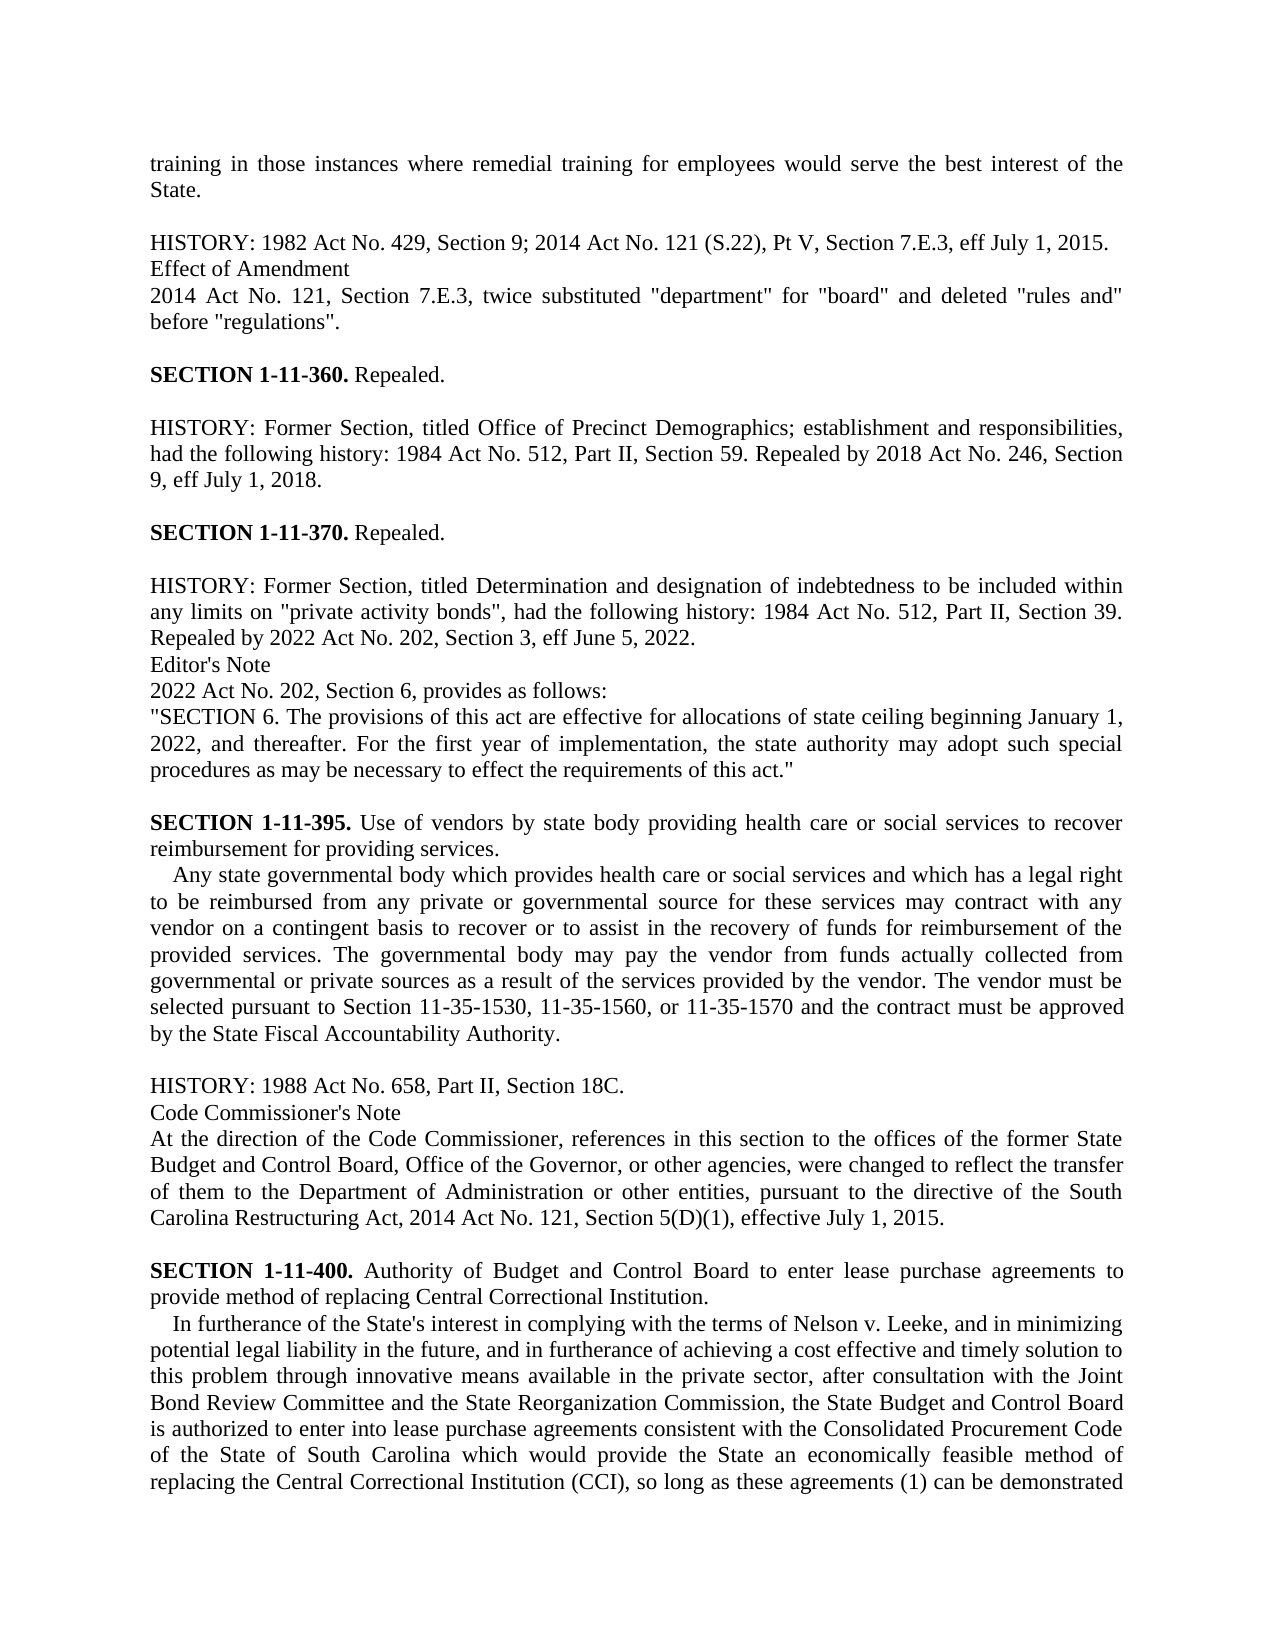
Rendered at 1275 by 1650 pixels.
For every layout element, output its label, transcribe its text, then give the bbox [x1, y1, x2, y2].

text Effect of Amendment [150, 255, 1125, 282]
text SECTION 1-11-360. Repealed. [150, 361, 1125, 387]
text HISTORY: 1988 Act No. 658, Part II, Section 18C. [150, 1072, 1125, 1099]
text HISTORY: 1982 Act No. 429, Section 9; 2014 Act No. 121 (S.22), Pt V, Section 7.E.3, eff July 1, 2015. [150, 229, 1125, 255]
text Code Commissioner's Note [150, 1099, 1125, 1125]
text SECTION 1-11-395. Use of vendors by state body providing health care or social services to recover reimbursement for providing services. [150, 809, 1125, 862]
text Editor's Note [150, 651, 1125, 677]
text 2022 Act No. 202, Section 6, provides as follows: [150, 677, 1125, 703]
text 2014 Act No. 121, Section 7.E.3, twice substituted "department" for "board" and deleted "rules and" before "regulations". [150, 282, 1125, 334]
text SECTION 1-11-400. Authority of Budget and Control Board to enter lease purchase agreements to provide method of replacing Central Correctional Institution. [150, 1257, 1125, 1309]
text "SECTION 6. The provisions of this act are effective for allocations of state ceiling beginning January 1, 2022, and thereafter. For the first year of implementation, the state authority may adopt such special procedures as may be necessary to effect the requirements of this act." [150, 703, 1125, 782]
text HISTORY: Former Section, titled Office of Precinct Demographics; establishment and responsibilities, had the following history: 1984 Act No. 512, Part II, Section 59. Repealed by 2018 Act No. 246, Section 9, eff July 1, 2018. [150, 413, 1125, 493]
text Any state governmental body which provides health care or social services and which has a legal right to be reimbursed from any private or governmental source for these services may contract with any vendor on a contingent basis to recover or to assist in the recovery of funds for reimbursement of the provided services. The governmental body may pay the vendor from funds actually collected from governmental or private sources as a result of the services provided by the vendor. The vendor must be selected pursuant to Section 11-35-1530, 11-35-1560, or 11-35-1570 and the contract must be approved by the State Fiscal Accountability Authority. [150, 862, 1125, 1046]
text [150, 150, 1125, 203]
text HISTORY: Former Section, titled Determination and designation of indebtedness to be included within any limits on "private activity bonds", had the following history: 1984 Act No. 512, Part II, Section 39. Repealed by 2022 Act No. 202, Section 3, eff June 5, 2022. [150, 572, 1125, 651]
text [150, 1309, 1125, 1494]
text SECTION 1-11-370. Repealed. [150, 519, 1125, 545]
text At the direction of the Code Commissioner, references in this section to the offices of the former State Budget and Control Board, Office of the Governor, or other agencies, were changed to reflect the transfer of them to the Department of Administration or other entities, pursuant to the directive of the South Carolina Restructuring Act, 2014 Act No. 121, Section 5(D)(1), effective July 1, 2015. [150, 1125, 1125, 1231]
